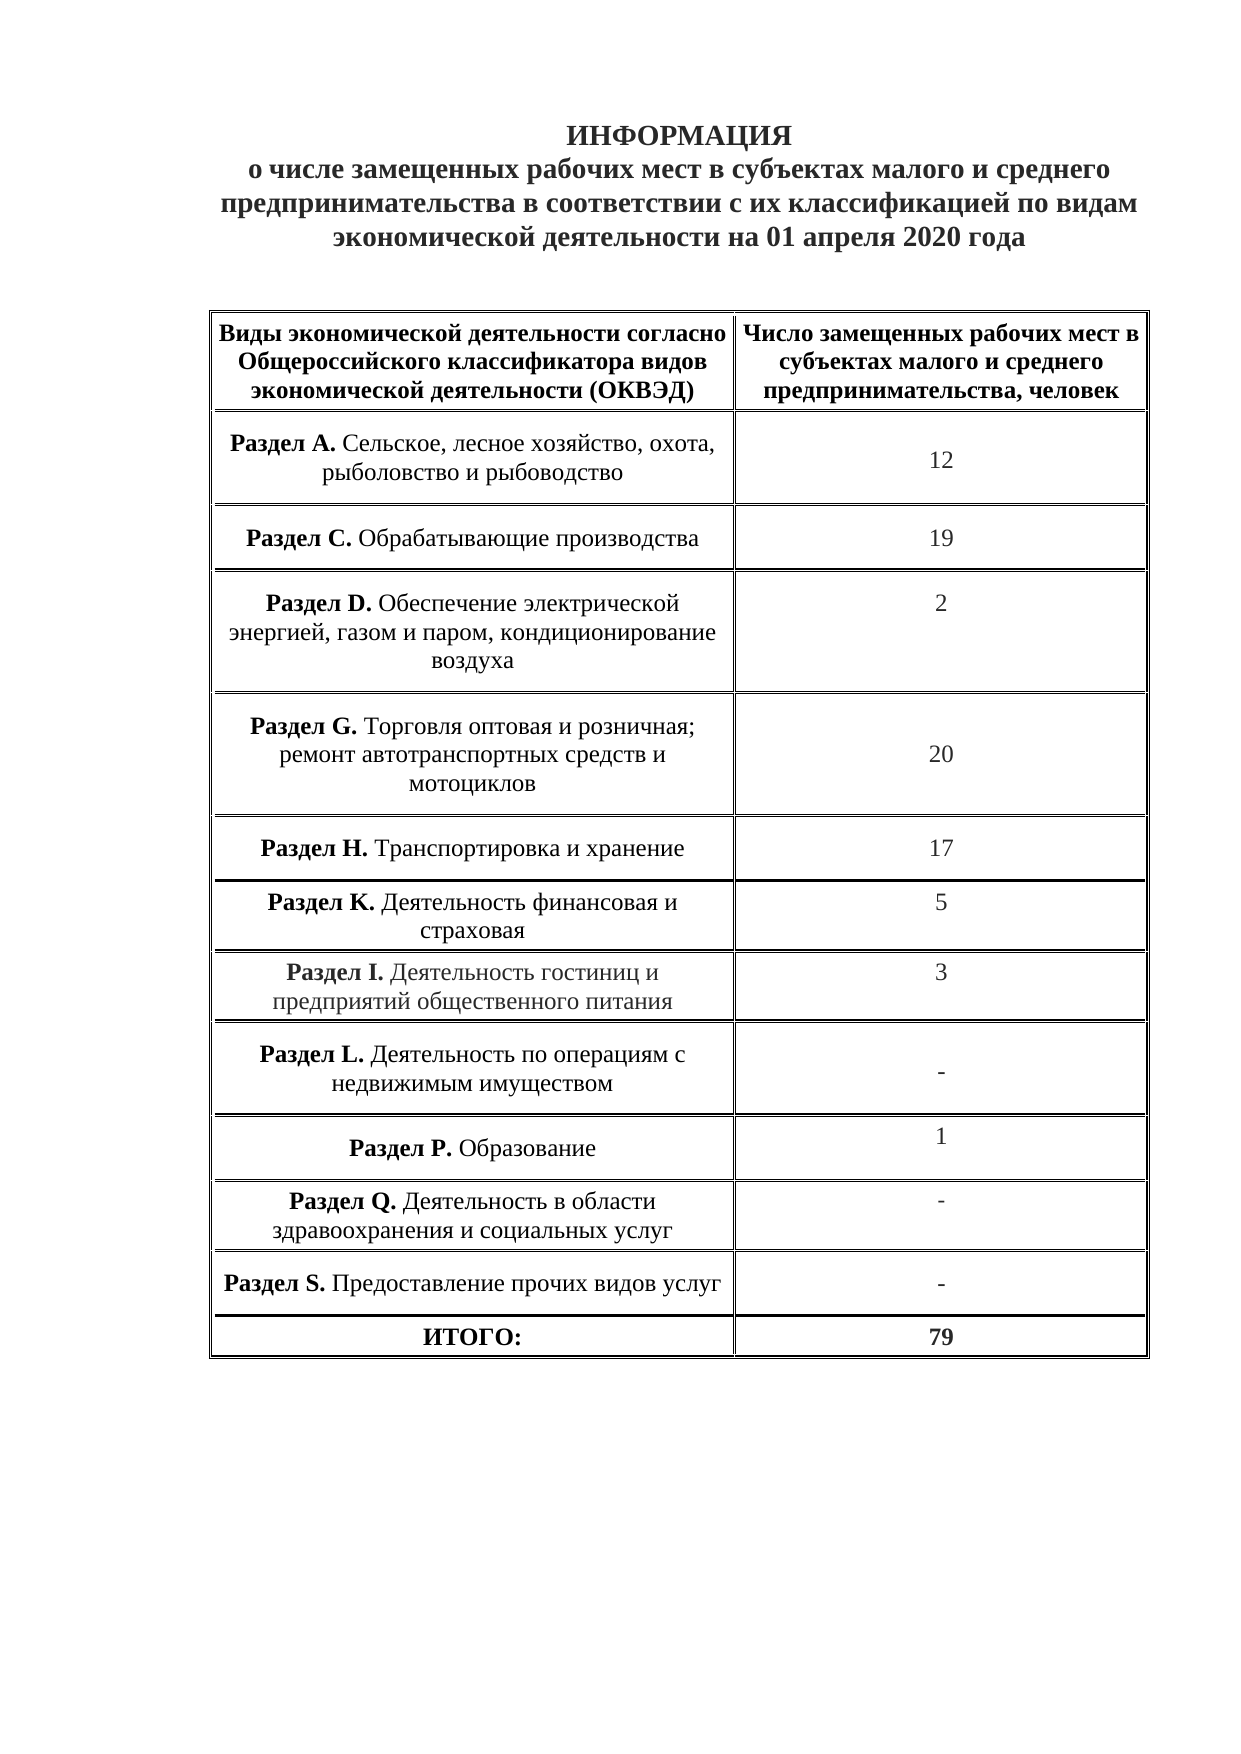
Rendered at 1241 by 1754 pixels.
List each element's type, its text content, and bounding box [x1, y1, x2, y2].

table_cell Раздел P. Образование [212, 1113, 733, 1178]
text о числе замещенных рабочих мест в субъектах малого и среднего предпринимательства в соответствии с их классификацией по видам экономической деятельности на 01 апреля 2020 года [177, 152, 1181, 252]
table_cell 17 [735, 814, 1148, 879]
table_header Число замещенных рабочих мест в субъектах малого и среднего предпринимательства, человек [735, 313, 1146, 409]
table_cell 1 [736, 1113, 1147, 1178]
table_cell 2 [736, 568, 1147, 691]
table_cell Раздел Q. Деятельность в области здравоохранения и социальных услуг [212, 1179, 733, 1249]
table_header Виды экономической деятельности согласно Общероссийского классификатора видов экономической деятельности (ОКВЭД) [212, 313, 734, 409]
table_cell Раздел I. Деятельность гостиниц и предприятий общественного питания [212, 949, 733, 1019]
table_cell Раздел G. Торговля оптовая и розничная; ремонт автотранспортных средств и мотоциклов [210, 691, 734, 814]
table_cell 20 [735, 691, 1148, 814]
table_cell - [736, 1019, 1147, 1113]
text ИНФОРМАЦИЯ [177, 118, 1181, 152]
table_cell Раздел A. Сельское, лесное хозяйство, охота, рыболовство и рыбоводство [210, 409, 734, 503]
table_cell Раздел K. Деятельность финансовая и страховая [212, 879, 733, 949]
table_cell 3 [736, 949, 1147, 1019]
table_cell - [736, 1179, 1147, 1249]
table_cell 12 [735, 409, 1148, 503]
table_cell - [735, 1249, 1148, 1314]
table_cell Раздел L. Деятельность по операциям с недвижимым имуществом [212, 1019, 733, 1113]
table_cell 19 [735, 503, 1148, 568]
table_cell 79 [735, 1314, 1146, 1355]
table_cell Раздел S. Предоставление прочих видов услуг [210, 1249, 734, 1314]
table_cell ИТОГО: [212, 1314, 734, 1355]
table_cell Раздел C. Обрабатывающие производства [210, 503, 734, 568]
table_cell 5 [736, 879, 1146, 949]
table_cell Раздел D. Обеспечение электрической энергией, газом и паром, кондиционирование воздуха [212, 568, 733, 691]
table_cell Раздел H. Транспортировка и хранение [210, 814, 734, 879]
